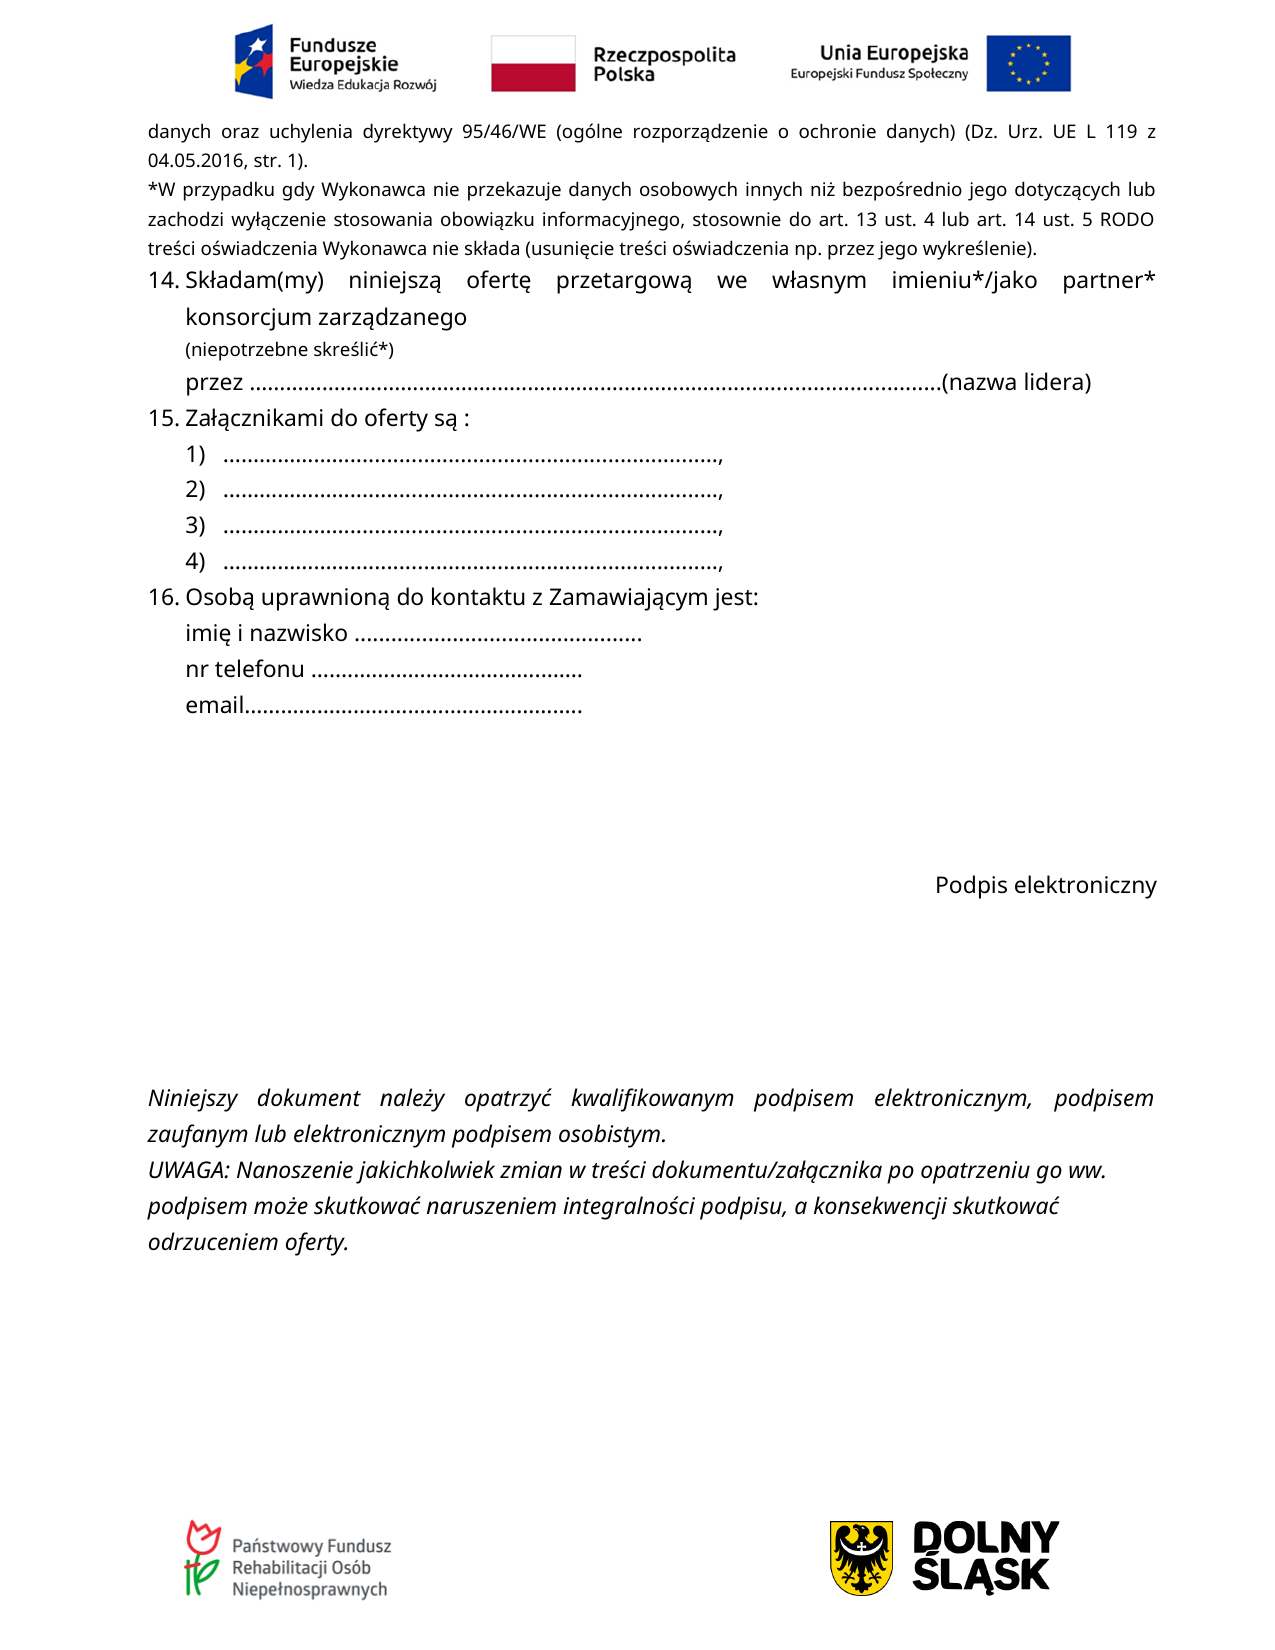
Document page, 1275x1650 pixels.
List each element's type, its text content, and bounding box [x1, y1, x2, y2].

list Osobą uprawnioną do kontaktu z Zamawiającym jest: [148, 581, 1157, 612]
picture [830, 1521, 1060, 1596]
text Podpis elektroniczny [185, 869, 1157, 900]
picture [216, 5, 1089, 117]
text *W przypadku gdy Wykonawca nie przekazuje danych osobowych innych niż bezpośrednio jego dotyczących lub zachodzi wyłączenie stosowania obowiązku informacyjnego, stosownie do art. 13 ust. 4 lub art. 14 ust. 5 RODO treści oświadczenia Wykonawca nie składa (usunięcie treści oświadczenia np. przez jego wykreślenie). [148, 177, 1157, 261]
list ………………….........................................................…, [185, 509, 1157, 541]
list przez ………………….………………………………….…………..…...................................(nazwa lidera) [185, 366, 1157, 397]
list (niepotrzebne skreślić*) [185, 336, 1157, 362]
text Niniejszy dokument należy opatrzyć kwalifikowanym podpisem elektronicznym, podpisem zaufanym lub elektronicznym podpisem osobistym. [148, 1082, 1157, 1149]
list email……………………………………………….. [185, 689, 1157, 720]
list Załącznikami do oferty są : [148, 402, 1157, 433]
list imię i nazwisko ............................................... [185, 617, 1157, 648]
list Składam(my) niniejszą ofertę przetargową we własnym imieniu*/jako partner* konsorcjum zarządzanego [148, 264, 1157, 332]
text UWAGA: Nanoszenie jakichkolwiek zmian w treści dokumentu/załącznika po opatrzeniu go ww. podpisem może skutkować naruszeniem integralności podpisu, a konsekwencji skutkować odrzuceniem oferty. [148, 1154, 1157, 1257]
list ………………….........................................................…, [185, 437, 1157, 469]
list ………………….........................................................…, [185, 545, 1157, 577]
list ………………….........................................................…, [185, 473, 1157, 505]
list nr telefonu …….…………………………..…… [185, 653, 1157, 684]
picture [147, 1486, 428, 1635]
